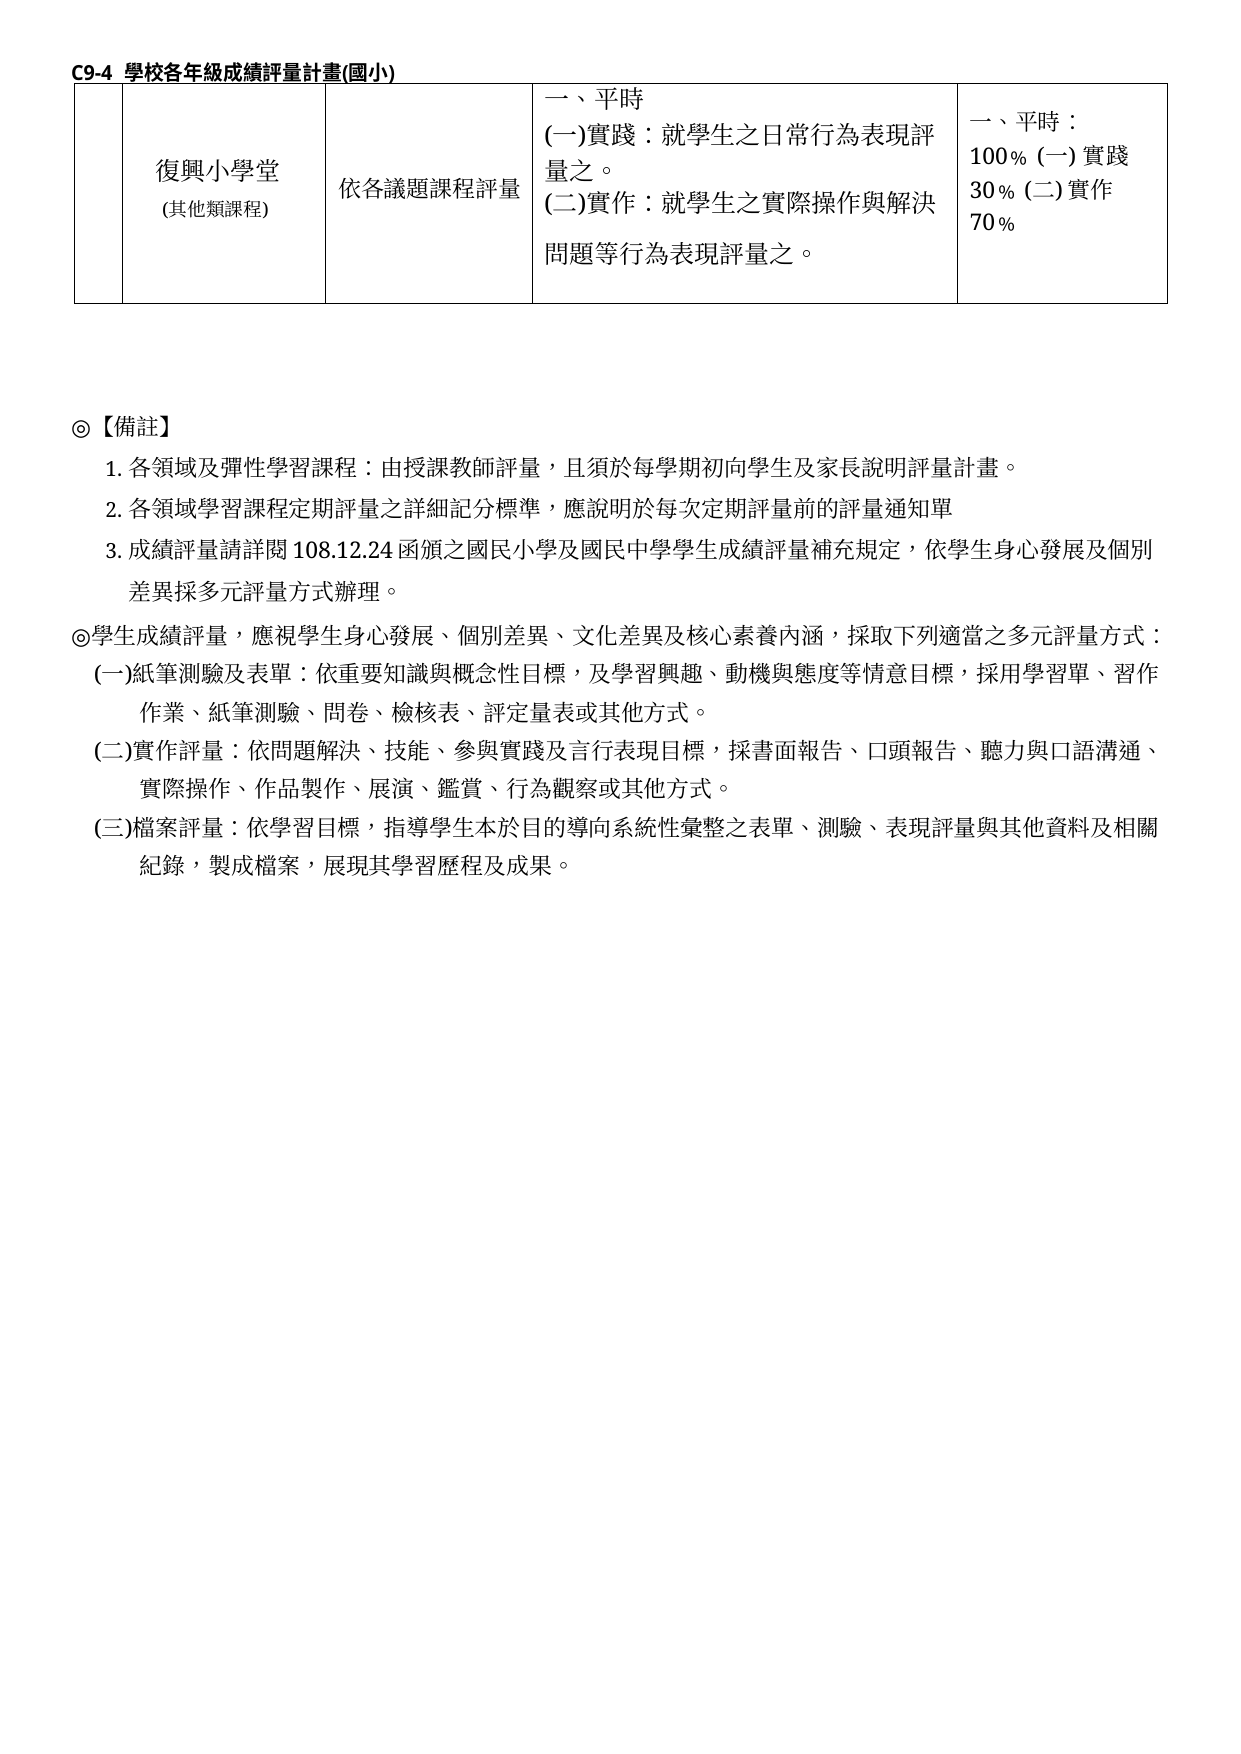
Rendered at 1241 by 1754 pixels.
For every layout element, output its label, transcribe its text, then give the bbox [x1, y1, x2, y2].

table_cell 問題等行為表現評量之。 [533, 238, 957, 302]
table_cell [958, 84, 1167, 238]
list 各領域學習課程定期評量之詳細記分標準，應說明於每次定期評量前的評量通知單 [105, 491, 1182, 524]
table_cell [958, 238, 1167, 302]
table_cell 依各議題課程評量 [326, 84, 532, 238]
text (三)檔案評量：依學習目標，指導學生本於目的導向系統性彙整之表單、測驗、表現評量與其他資料及相關紀錄，製成檔案，展現其學習歷程及成果。 [94, 810, 1170, 881]
list 成績評量請詳閱108.12.24函頒之國民小學及國民中學學生成績評量補充規定，依學生身心發展及個別差異採多元評量方式辦理。 [105, 532, 1170, 607]
table_cell 一、平時 (一)實踐：就學生之日常行為表現評量之。 (二)實作：就學生之實際操作與解決 [533, 84, 957, 238]
text ◎【備註】 [71, 408, 1182, 442]
table_cell [326, 238, 532, 302]
text (一)紙筆測驗及表單：依重要知識與概念性目標，及學習興趣、動機與態度等情意目標，採用學習單、習作作業、紙筆測驗、問卷、檢核表、評定量表或其他方式。 [94, 656, 1169, 728]
text ◎學生成績評量，應視學生身心發展、個別差異、文化差異及核心素養內涵，採取下列適當之多元評量方式： [71, 618, 1182, 651]
text (二)實作評量：依問題解決、技能、參與實踐及言行表現目標，採書面報告、口頭報告、聽力與口語溝通、實際操作、作品製作、展演、鑑賞、行為觀察或其他方式。 [94, 733, 1171, 804]
table_cell 復興小學堂 (其他類課程) [123, 84, 325, 238]
table_cell [123, 238, 325, 302]
list 各領域及彈性學習課程：由授課教師評量，且須於每學期初向學生及家長說明評量計畫。 [105, 450, 1182, 483]
